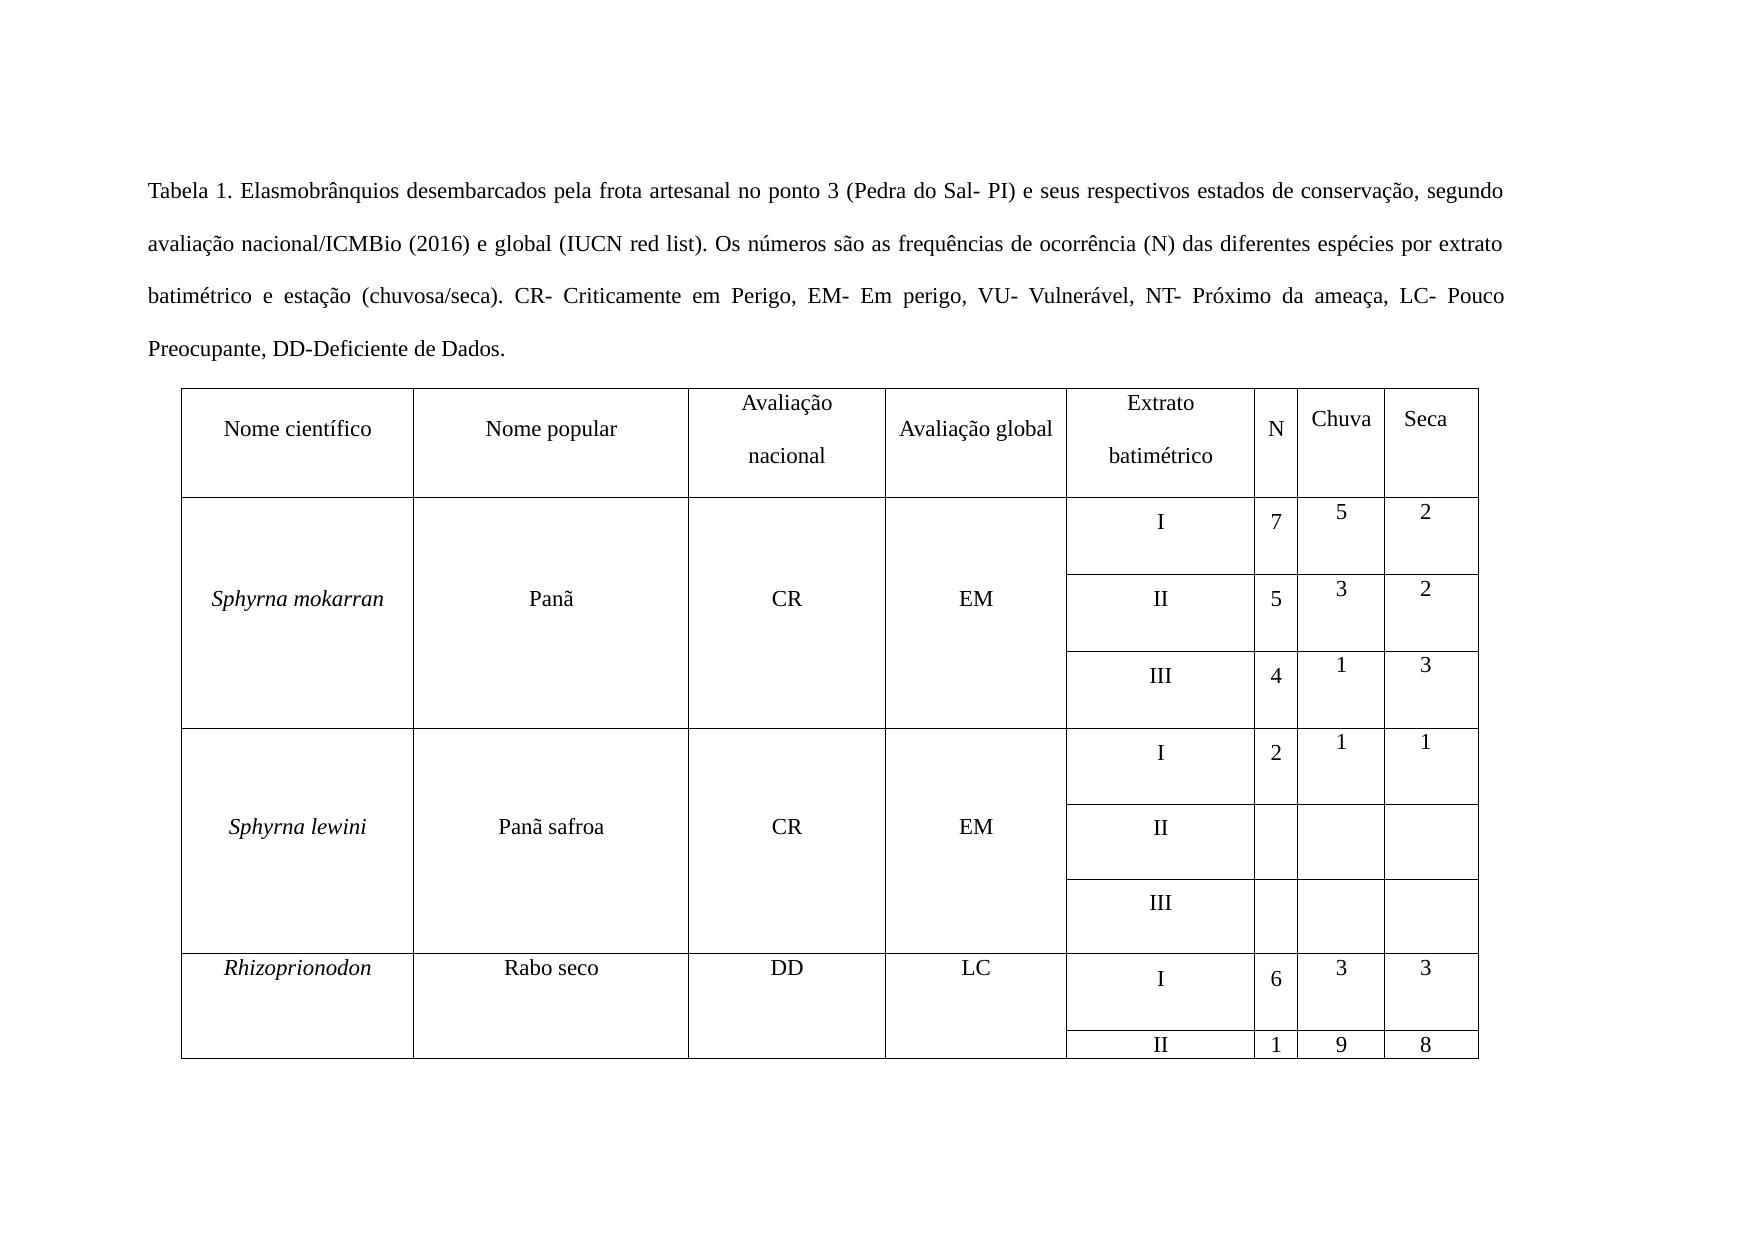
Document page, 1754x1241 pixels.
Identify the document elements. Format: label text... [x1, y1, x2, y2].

table_header N [1255, 389, 1297, 497]
table_cell 2 [1255, 729, 1297, 804]
table_cell 1 [1298, 729, 1384, 804]
table_cell [1298, 805, 1384, 879]
table_cell Panã safroa [414, 729, 688, 953]
table_cell 5 [1255, 575, 1297, 651]
table_cell CR [689, 498, 885, 727]
table_cell III [1067, 880, 1254, 953]
table_cell EM [886, 729, 1066, 953]
table_cell 9 [1298, 1031, 1384, 1057]
table_cell [1255, 880, 1297, 953]
table_header Avaliação nacional [689, 389, 885, 497]
table_header Seca [1385, 389, 1478, 497]
table_cell 3 [1385, 652, 1478, 727]
table_cell 6 [1255, 954, 1297, 1030]
table_cell 1 [1385, 729, 1478, 804]
table_cell DD [689, 954, 885, 1057]
table_cell I [1067, 498, 1254, 574]
table_cell Rabo seco [414, 954, 688, 1057]
table_cell 7 [1255, 498, 1297, 574]
table_cell Sphyrna mokarran [182, 498, 413, 727]
table_cell I [1067, 954, 1254, 1030]
table_header Nome popular [414, 389, 688, 497]
table_header Chuva [1298, 389, 1384, 497]
table_cell 8 [1385, 1031, 1478, 1057]
table_cell 2 [1385, 498, 1478, 574]
table_cell [1255, 805, 1297, 879]
table_header Avaliação global [886, 389, 1066, 497]
table_cell II [1067, 1031, 1254, 1057]
table_cell EM [886, 498, 1066, 727]
table_cell 1 [1298, 652, 1384, 727]
table_cell Panã [414, 498, 688, 727]
text Tabela 1. Elasmobrânquios desembarcados pela frota artesanal no ponto 3 (Pedra do Sal- PI) e seus respectivos estados de conservação, segundo avaliação nacional/ICMBio (2016) e global (IUCN red list). Os números são as frequências de ocorrência (N) das diferentes espécies por extrato batimétrico e estação (chuvosa/seca). CR- Criticamente em Perigo, EM- Em perigo, VU- Vulnerável, NT- Próximo da ameaça, LC- Pouco Preocupante, DD-Deficiente de Dados. [148, 177, 1506, 362]
table_cell Rhizoprionodon porosus [182, 954, 413, 1057]
table_cell III [1067, 652, 1254, 727]
table_cell II [1067, 805, 1254, 879]
table_cell [1385, 880, 1478, 953]
table_cell [1298, 880, 1384, 953]
table_cell II [1067, 575, 1254, 651]
table_cell I [1067, 729, 1254, 804]
table_cell 3 [1298, 575, 1384, 651]
table_cell [1385, 805, 1478, 879]
table_cell LC [886, 954, 1066, 1057]
table_cell Sphyrna lewini [182, 729, 413, 953]
table_cell 4 [1255, 652, 1297, 727]
table_header Extrato batimétrico [1067, 389, 1254, 497]
table_cell 17 [1255, 1031, 1297, 1057]
table_header Nome científico [182, 389, 413, 497]
table_cell 3 [1298, 954, 1384, 1030]
table_cell CR [689, 729, 885, 953]
table_cell 5 [1298, 498, 1384, 574]
table_cell 3 [1385, 954, 1478, 1030]
table_cell 2 [1385, 575, 1478, 651]
